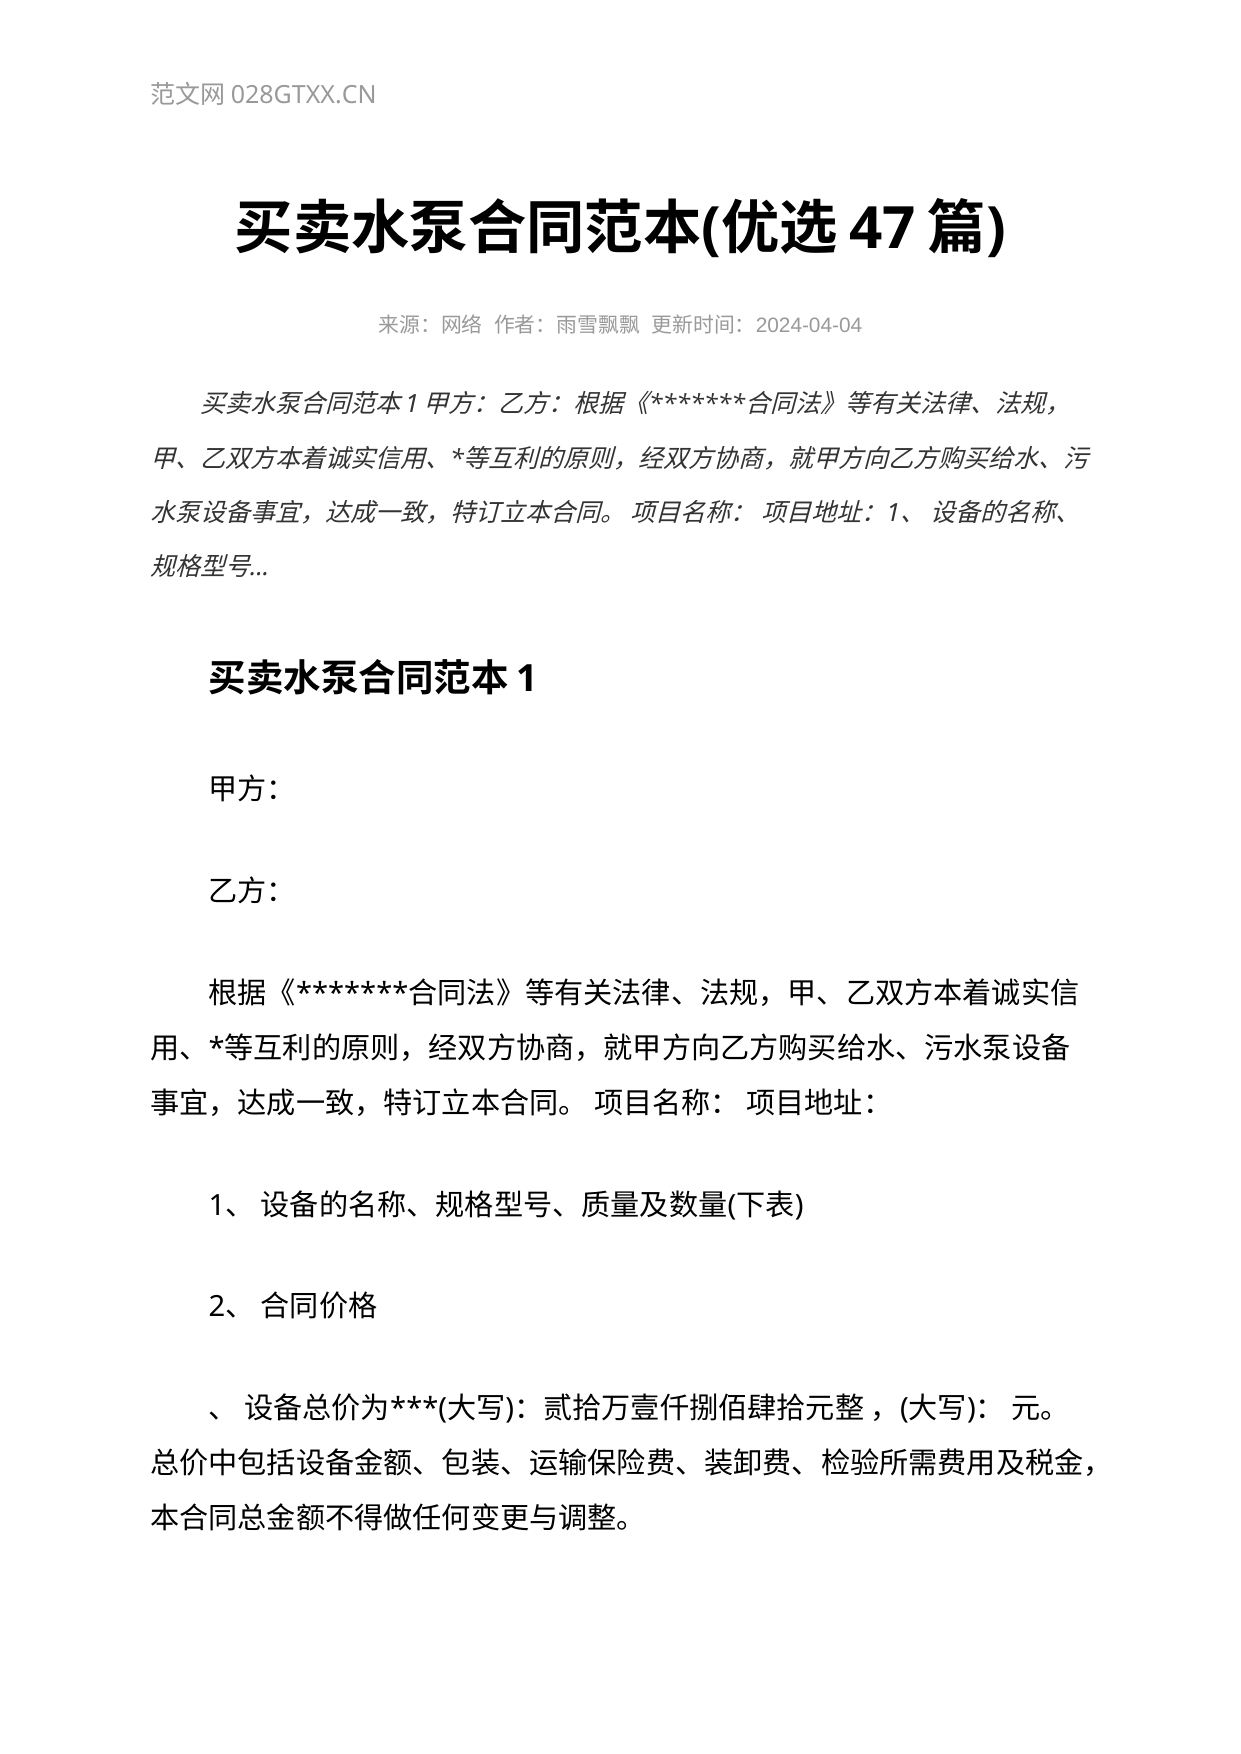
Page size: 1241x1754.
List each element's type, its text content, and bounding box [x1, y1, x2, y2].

text 买卖水泵合同范本1甲方：乙方：根据《*******合同法》等有关法律、法规，甲、乙双方本着诚实信用、*等互利的原则，经双方协商，就甲方向乙方购买给水、污水泵设备事宜，达成一致，特订立本合同。 项目名称： 项目地址：1、 设备的名称、规格型号... [150, 384, 1090, 583]
text 、 设备总价为***(大写)：贰拾万壹仟捌佰肆拾元整 ，(大写)： 元。 总价中包括设备金额、包装、运输保险费、装卸费、检验所需费用及税金，本合同总金额不得做任何变更与调整。 [150, 1385, 1090, 1537]
subtitle 买卖水泵合同范本(优选47篇) [150, 181, 1090, 266]
text 买卖水泵合同范本1 [150, 648, 1090, 703]
text 乙方： [150, 867, 1090, 910]
text 甲方： [150, 766, 1090, 808]
text 2、 合同价格 [150, 1283, 1090, 1325]
text 1、 设备的名称、规格型号、质量及数量(下表) [150, 1181, 1090, 1223]
text 根据《*******合同法》等有关法律、法规，甲、乙双方本着诚实信用、*等互利的原则，经双方协商，就甲方向乙方购买给水、污水泵设备事宜，达成一致，特订立本合同。 项目名称： 项目地址： [150, 969, 1090, 1122]
text 来源：网络 作者：雨雪飘飘 更新时间：2024-04-04 [150, 313, 1090, 337]
